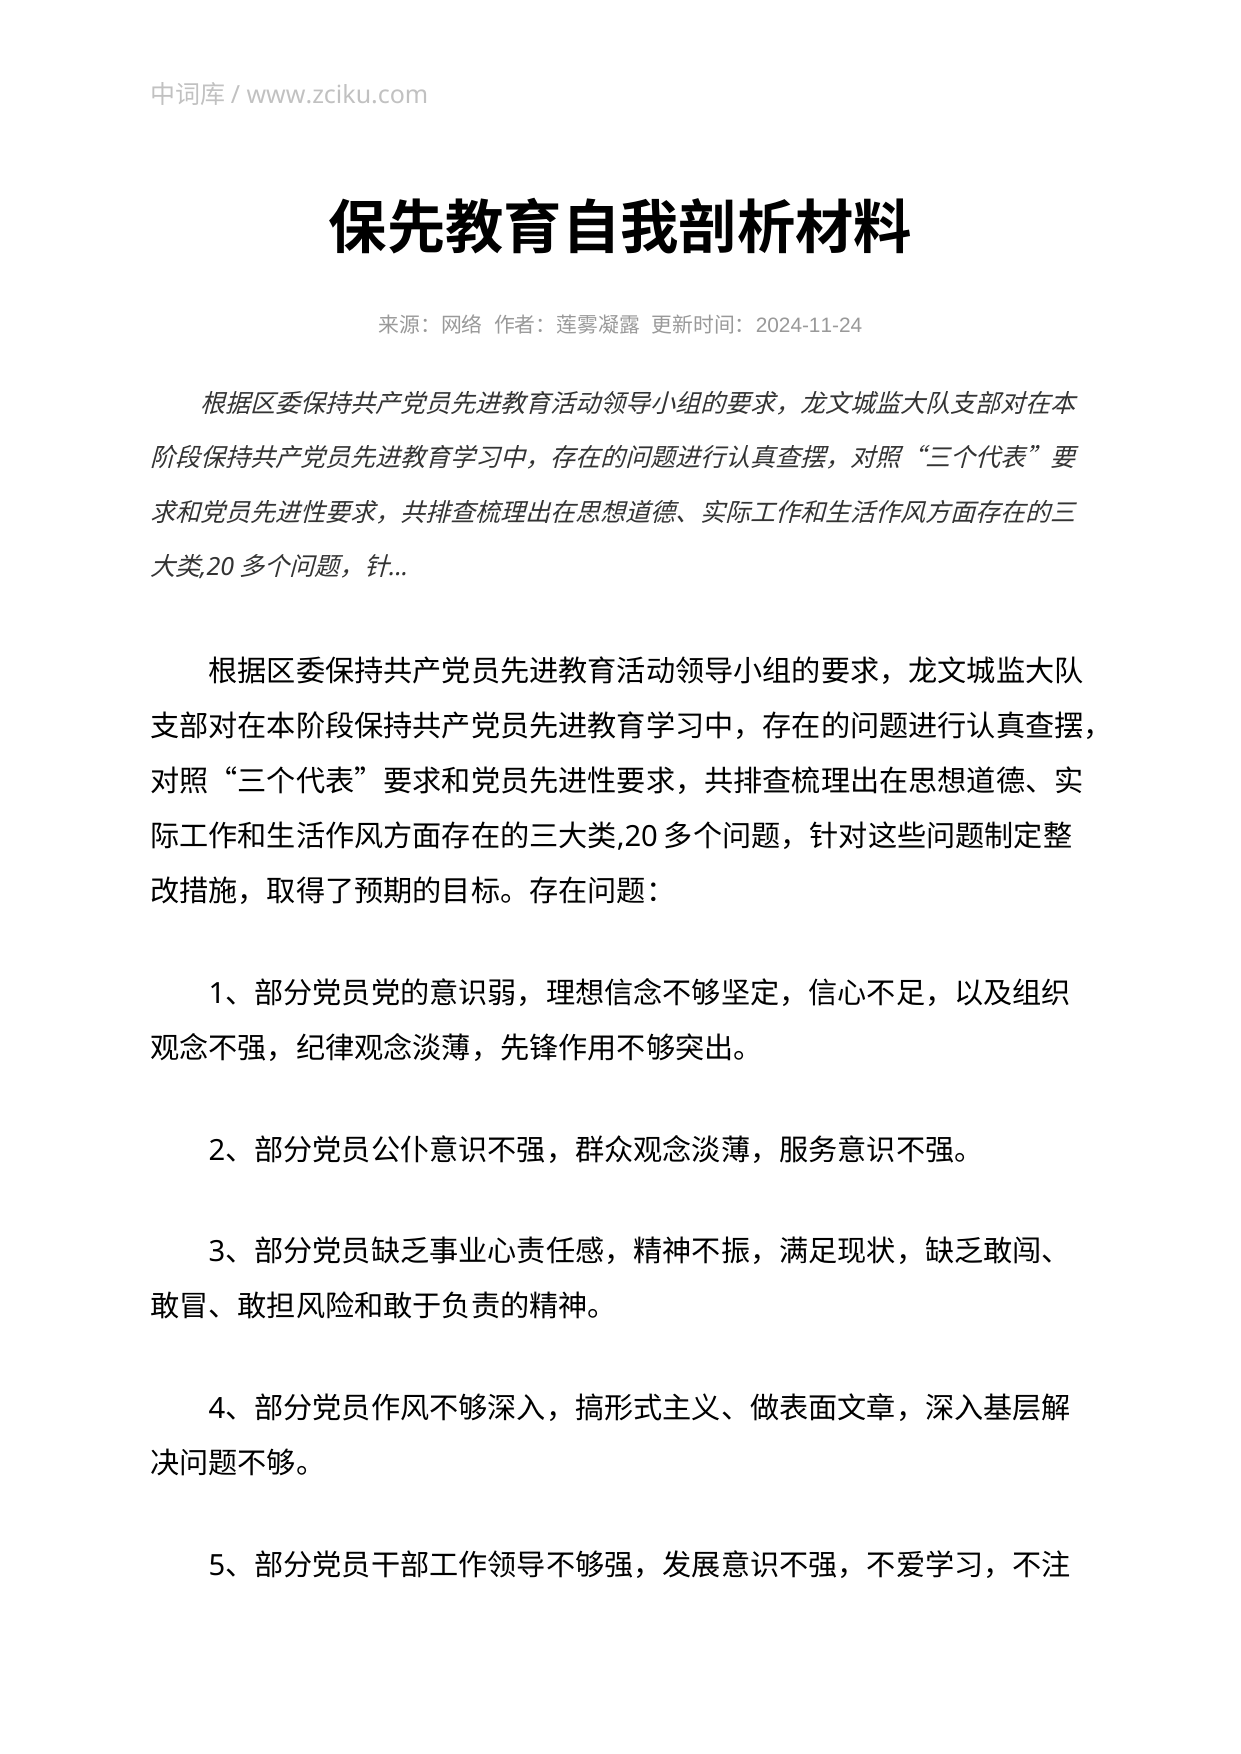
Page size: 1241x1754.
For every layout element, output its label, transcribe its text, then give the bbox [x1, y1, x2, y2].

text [150, 1542, 1090, 1584]
text 1、部分党员党的意识弱，理想信念不够坚定，信心不足，以及组织观念不强，纪律观念淡薄，先锋作用不够突出。 [150, 969, 1090, 1067]
text 4、部分党员作风不够深入，搞形式主义、做表面文章，深入基层解决问题不够。 [150, 1385, 1090, 1482]
text 根据区委保持共产党员先进教育活动领导小组的要求，龙文城监大队支部对在本阶段保持共产党员先进教育学习中，存在的问题进行认真查摆，对照“三个代表”要求和党员先进性要求，共排查梳理出在思想道德、实际工作和生活作风方面存在的三大类,20多个问题，针... [150, 383, 1090, 583]
text 2、部分党员公仆意识不强，群众观念淡薄，服务意识不强。 [150, 1126, 1090, 1168]
text 3、部分党员缺乏事业心责任感，精神不振，满足现状，缺乏敢闯、敢冒、敢担风险和敢于负责的精神。 [150, 1228, 1090, 1325]
text 根据区委保持共产党员先进教育活动领导小组的要求，龙文城监大队支部对在本阶段保持共产党员先进教育学习中，存在的问题进行认真查摆，对照“三个代表”要求和党员先进性要求，共排查梳理出在思想道德、实际工作和生活作风方面存在的三大类,20多个问题，针对这些问题制定整改措施，取得了预期的目标。存在问题： [150, 648, 1090, 910]
text 来源：网络 作者：莲雾凝露 更新时间：2024-11-24 [150, 313, 1090, 337]
subtitle 保先教育自我剖析材料 [150, 181, 1090, 266]
